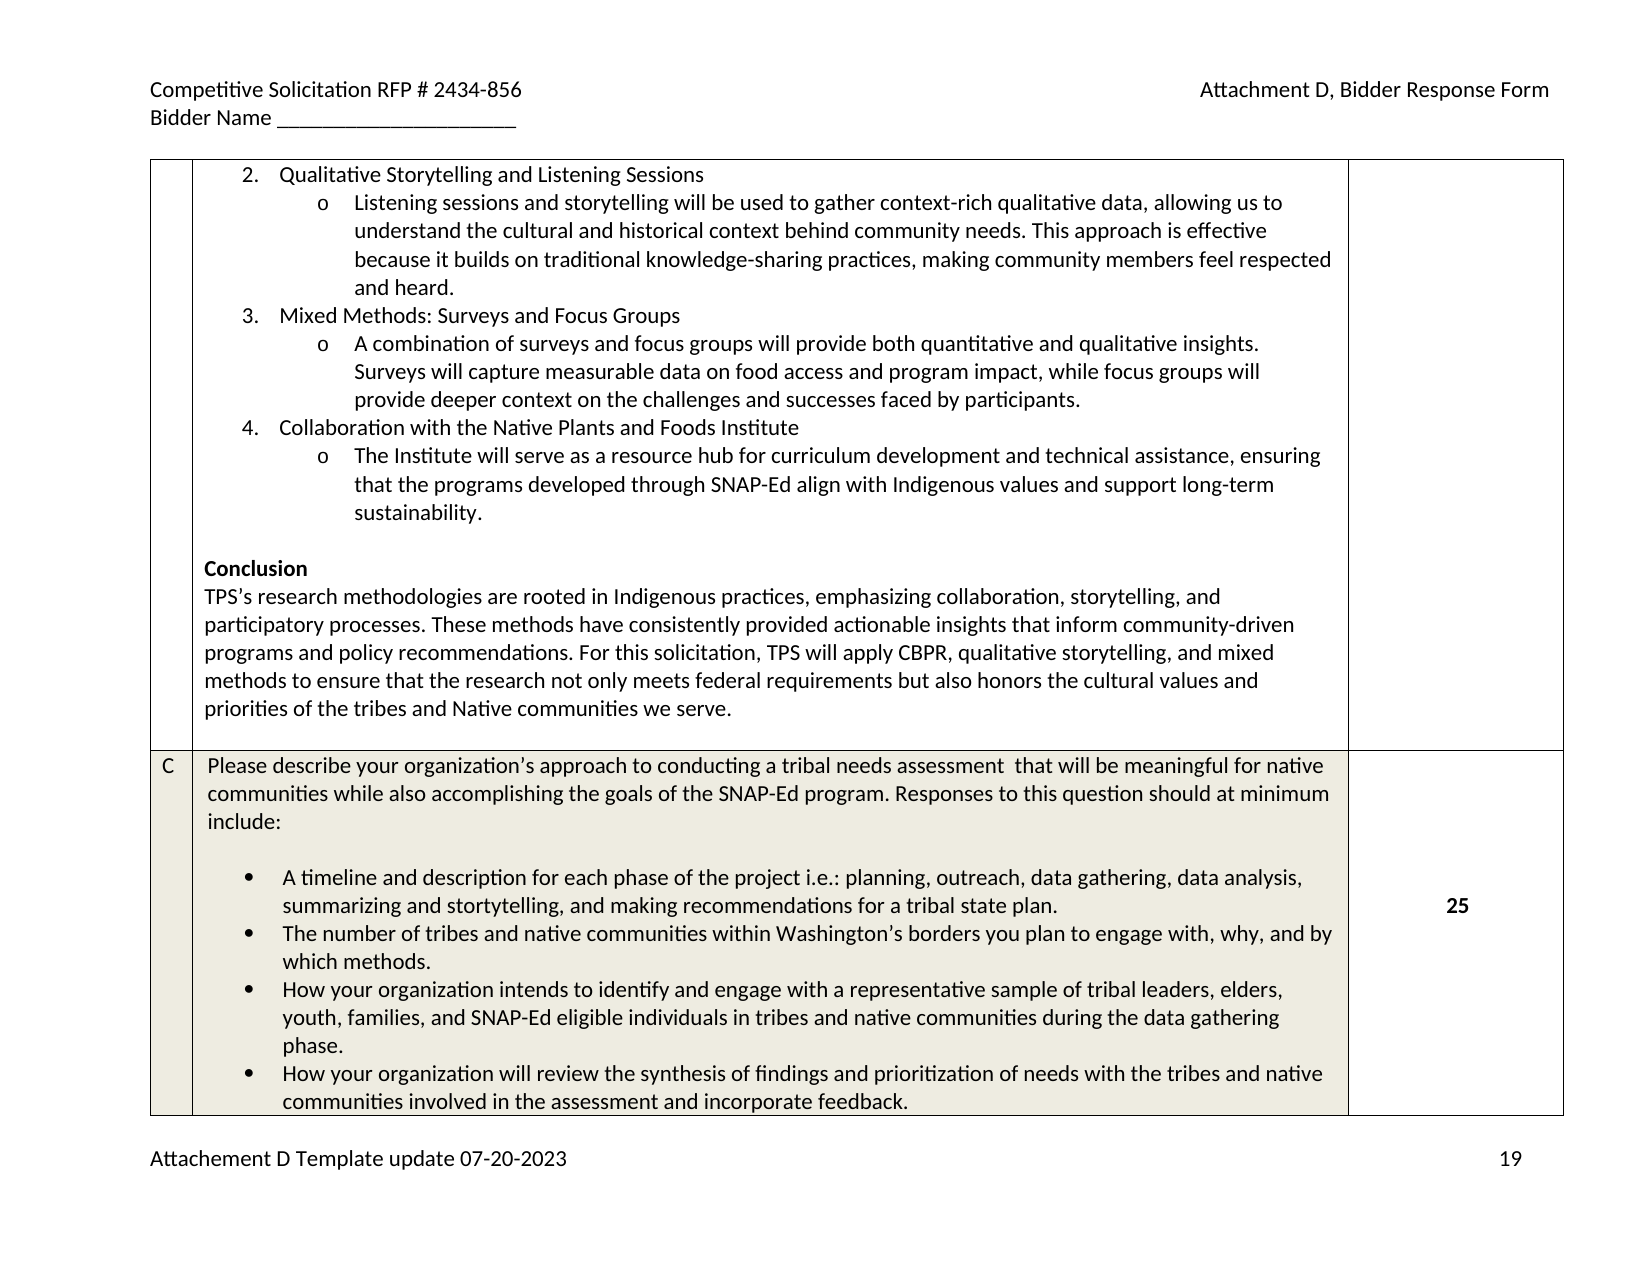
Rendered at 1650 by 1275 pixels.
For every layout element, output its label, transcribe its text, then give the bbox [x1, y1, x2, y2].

table_cell [1349, 160, 1563, 750]
table_cell 25 [1349, 751, 1563, 1115]
table_cell [151, 160, 192, 750]
table_cell C [151, 751, 192, 1115]
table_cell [193, 751, 1348, 1115]
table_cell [193, 160, 1348, 750]
